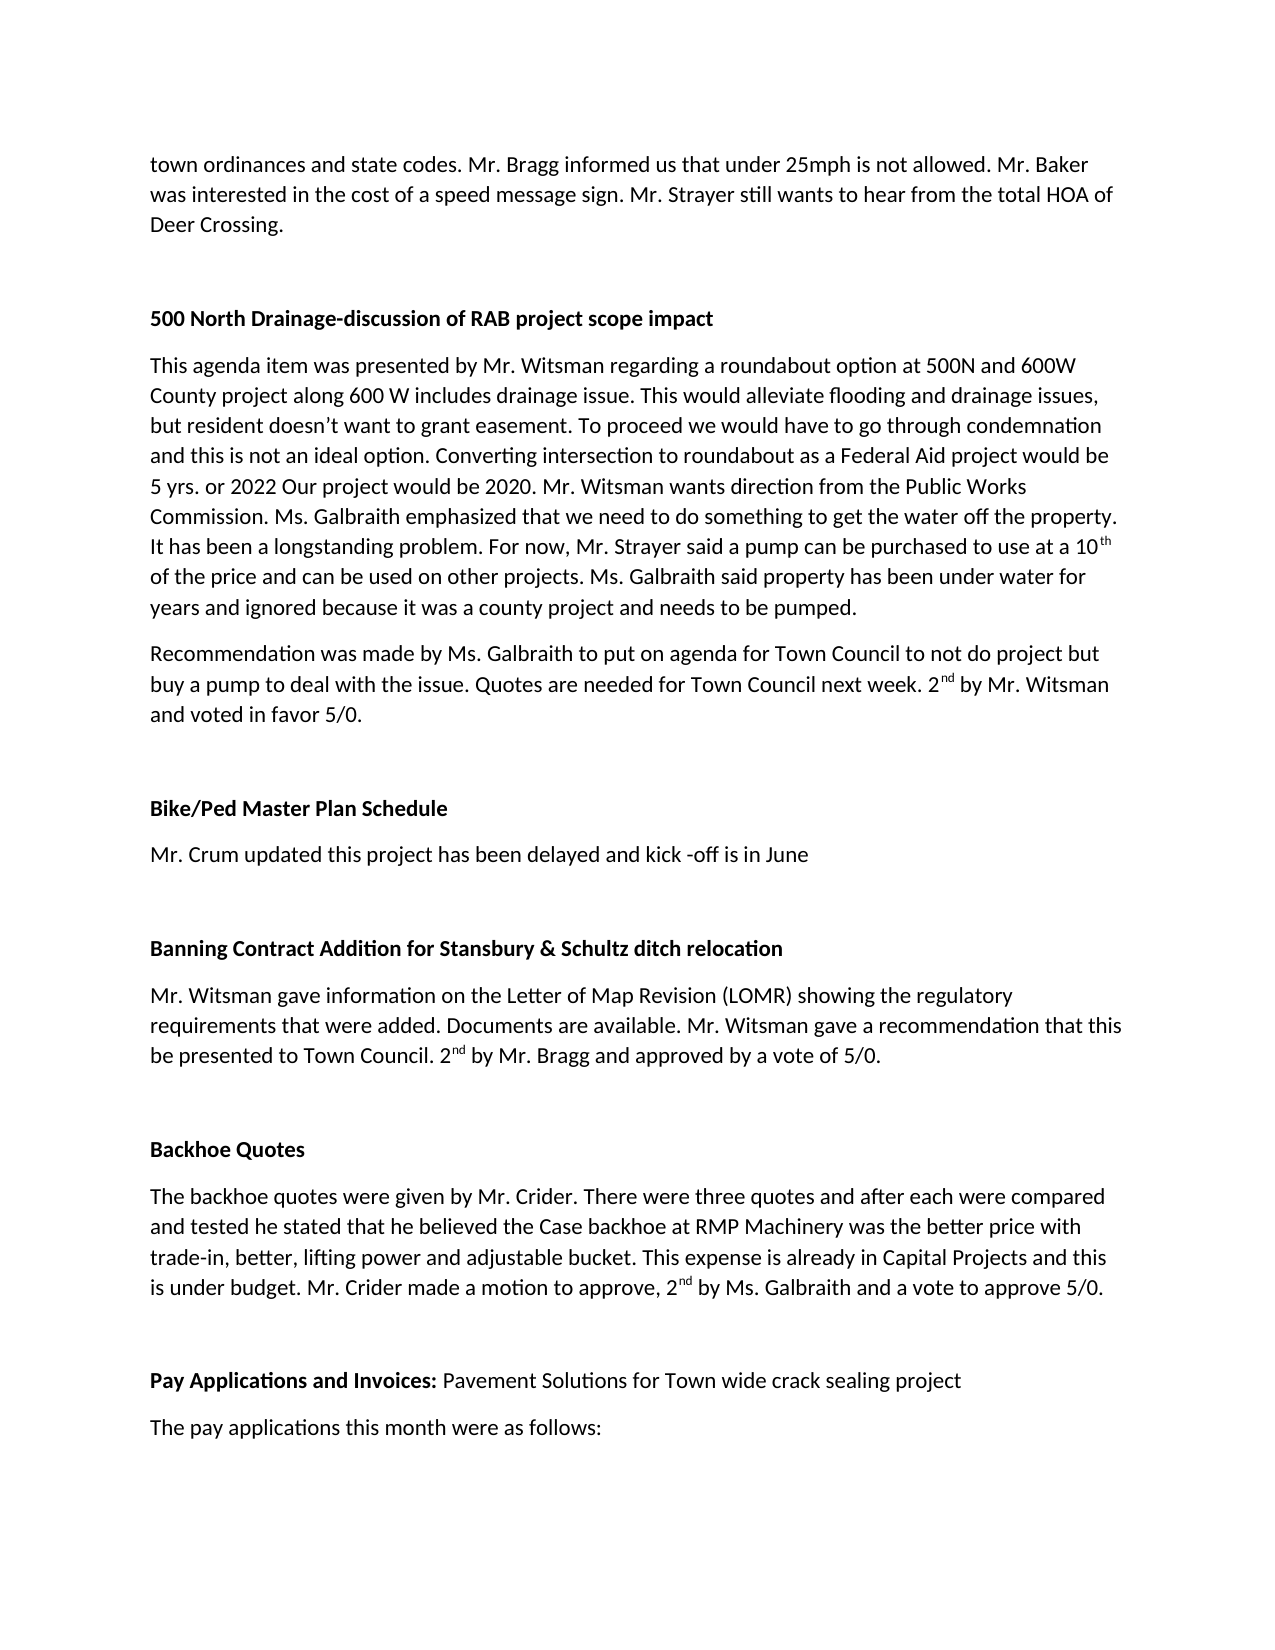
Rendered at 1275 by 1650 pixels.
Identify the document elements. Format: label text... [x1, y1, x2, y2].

text Mr. Witsman gave information on the Letter of Map Revision (LOMR) showing the regulatory requirements that were added. Documents are available. Mr. Witsman gave a recommendation that this be presented to Town Council. 2nd by Mr. Bragg and approved by a vote of 5/0. [150, 981, 1125, 1070]
text Bike/Ped Master Plan Schedule [150, 794, 1125, 822]
text Recommendation was made by Ms. Galbraith to put on agenda for Town Council to not do project but buy a pump to deal with the issue. Quotes are needed for Town Council next week. 2nd by Mr. Witsman and voted in favor 5/0. [150, 639, 1125, 728]
text Banning Contract Addition for Stansbury & Schultz ditch relocation [150, 934, 1125, 962]
text Mr. Crum updated this project has been delayed and kick -off is in June [150, 841, 1125, 869]
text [150, 150, 1125, 238]
text The pay applications this month were as follows: [150, 1413, 1125, 1442]
text This agenda item was presented by Mr. Witsman regarding a roundabout option at 500N and 600W County project along 600 W includes drainage issue. This would alleviate flooding and drainage issues, but resident doesn’t want to grant easement. To proceed we would have to go through condemnation and this is not an ideal option. Converting intersection to roundabout as a Federal Aid project would be 5 yrs. or 2022 Our project would be 2020. Mr. Witsman wants direction from the Public Works Commission. Ms. Galbraith emphasized that we need to do something to get the water off the property. It has been a longstanding problem. For now, Mr. Strayer said a pump can be purchased to use at a 10th of the price and can be used on other projects. Ms. Galbraith said property has been under water for years and ignored because it was a county project and needs to be pumped. [150, 351, 1125, 621]
text Backhoe Quotes [150, 1135, 1125, 1163]
text Pay Applications and Invoices: Pavement Solutions for Town wide crack sealing project [150, 1367, 1125, 1395]
text The backhoe quotes were given by Mr. Crider. There were three quotes and after each were compared and tested he stated that he believed the Case backhoe at RMP Machinery was the better price with trade-in, better, lifting power and adjustable bucket. This expense is already in Capital Projects and this is under budget. Mr. Crider made a motion to approve, 2nd by Ms. Galbraith and a vote to approve 5/0. [150, 1182, 1125, 1301]
text 500 North Drainage-discussion of RAB project scope impact [150, 304, 1125, 332]
